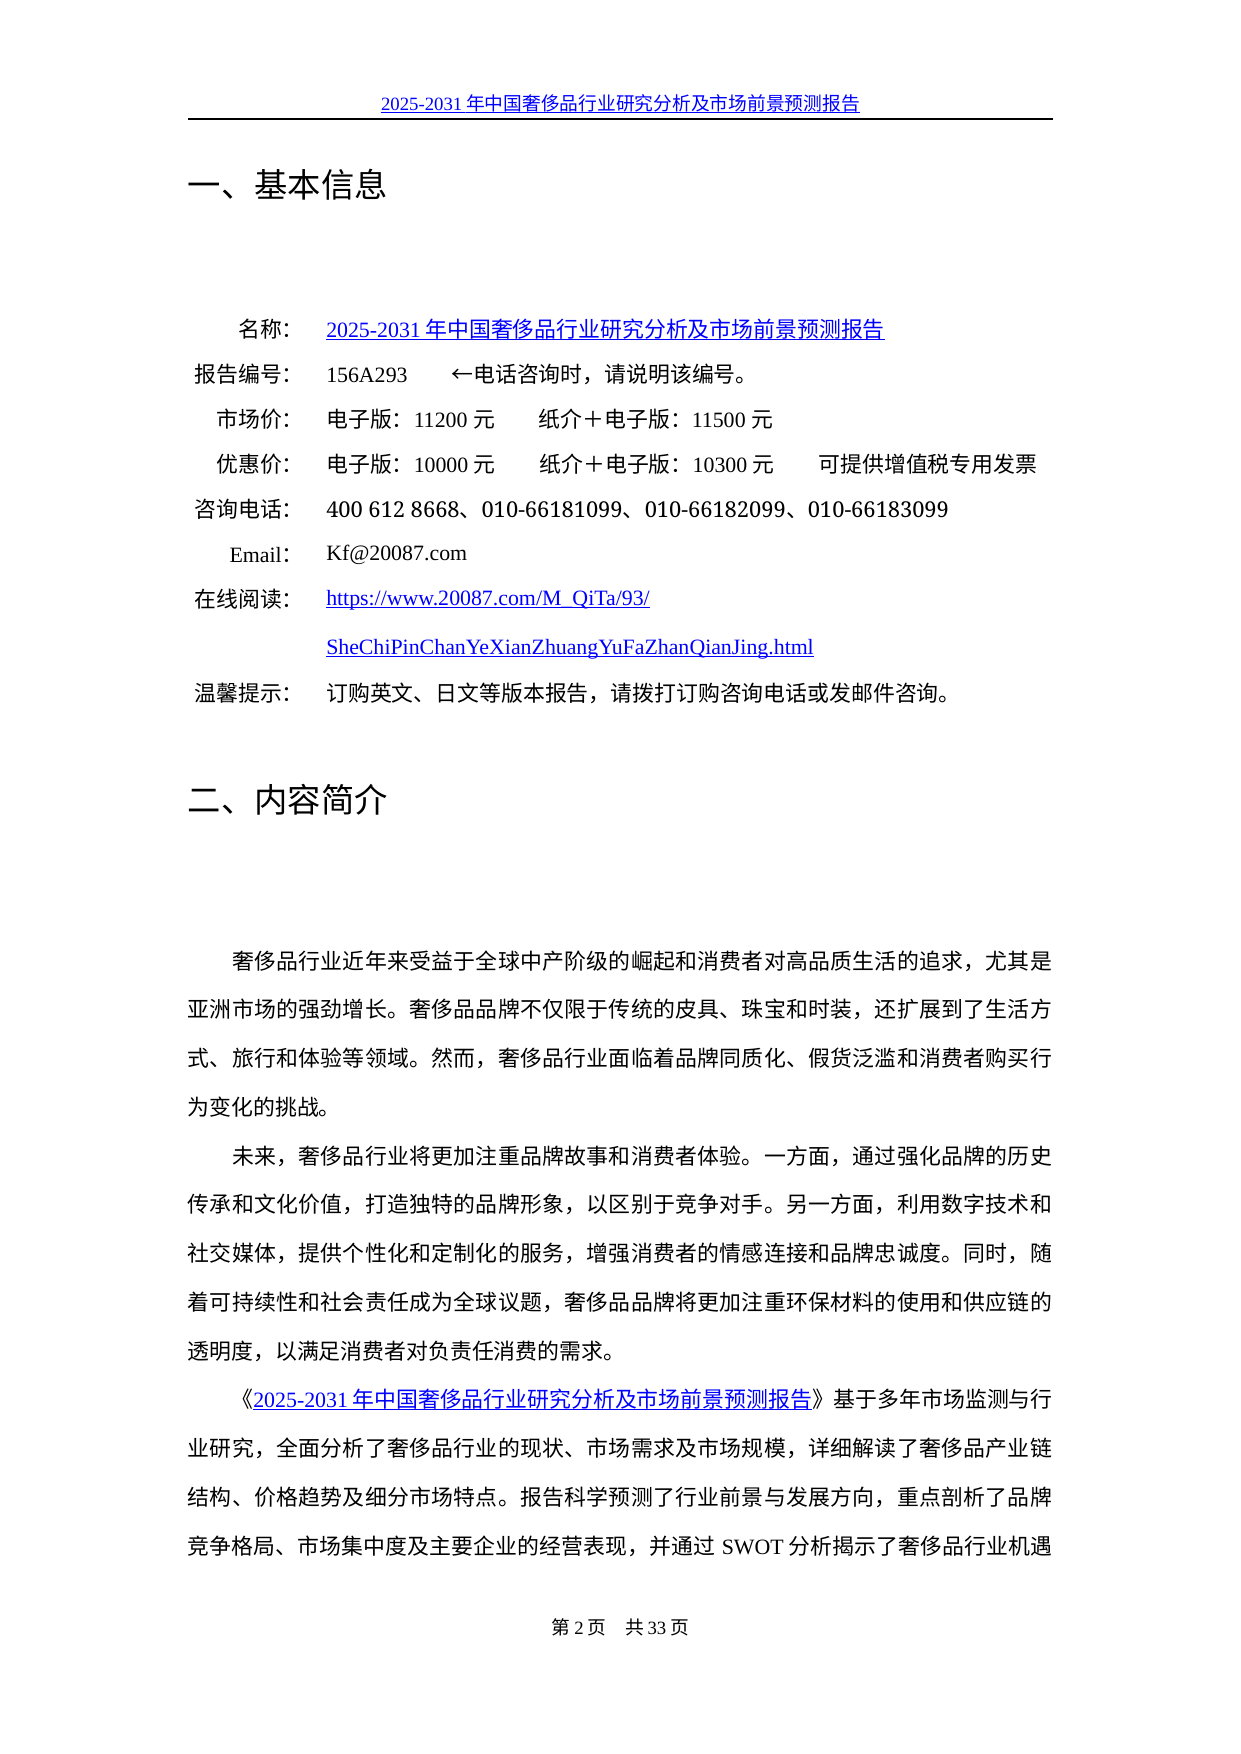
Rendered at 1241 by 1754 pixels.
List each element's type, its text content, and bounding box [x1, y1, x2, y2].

table_cell 156A293 ←电话咨询时，请说明该编号。 [315, 357, 1073, 402]
table_cell 咨询电话： [167, 492, 315, 537]
table_cell 报告编号： [167, 357, 315, 402]
table_cell 电子版：11200 元 纸介＋电子版：11500 元 [315, 402, 1073, 447]
title 一、基本信息 [187, 150, 1053, 215]
table_cell 在线阅读： [167, 582, 315, 675]
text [187, 943, 1053, 1561]
table_cell 电子版：10000 元 纸介＋电子版：10300 元 可提供增值税专用发票 [315, 447, 1073, 492]
table_cell Email： [167, 537, 315, 582]
table_cell [315, 582, 1073, 675]
table_cell 优惠价： [167, 447, 315, 492]
title 二、内容简介 [187, 766, 1053, 831]
table_cell 温馨提示： [167, 675, 315, 720]
table_header 名称： [167, 312, 315, 357]
table_cell Kf@20087.com [315, 537, 1073, 582]
table_cell 市场价： [167, 402, 315, 447]
table_cell 订购英文、日文等版本报告，请拨打订购咨询电话或发邮件咨询。 [315, 675, 1073, 720]
table_header 2025-2031年中国奢侈品行业研究分析及市场前景预测报告 [315, 312, 1073, 357]
table_cell 400 612 8668、010-66181099、010-66182099、010-66183099 [315, 492, 1073, 537]
